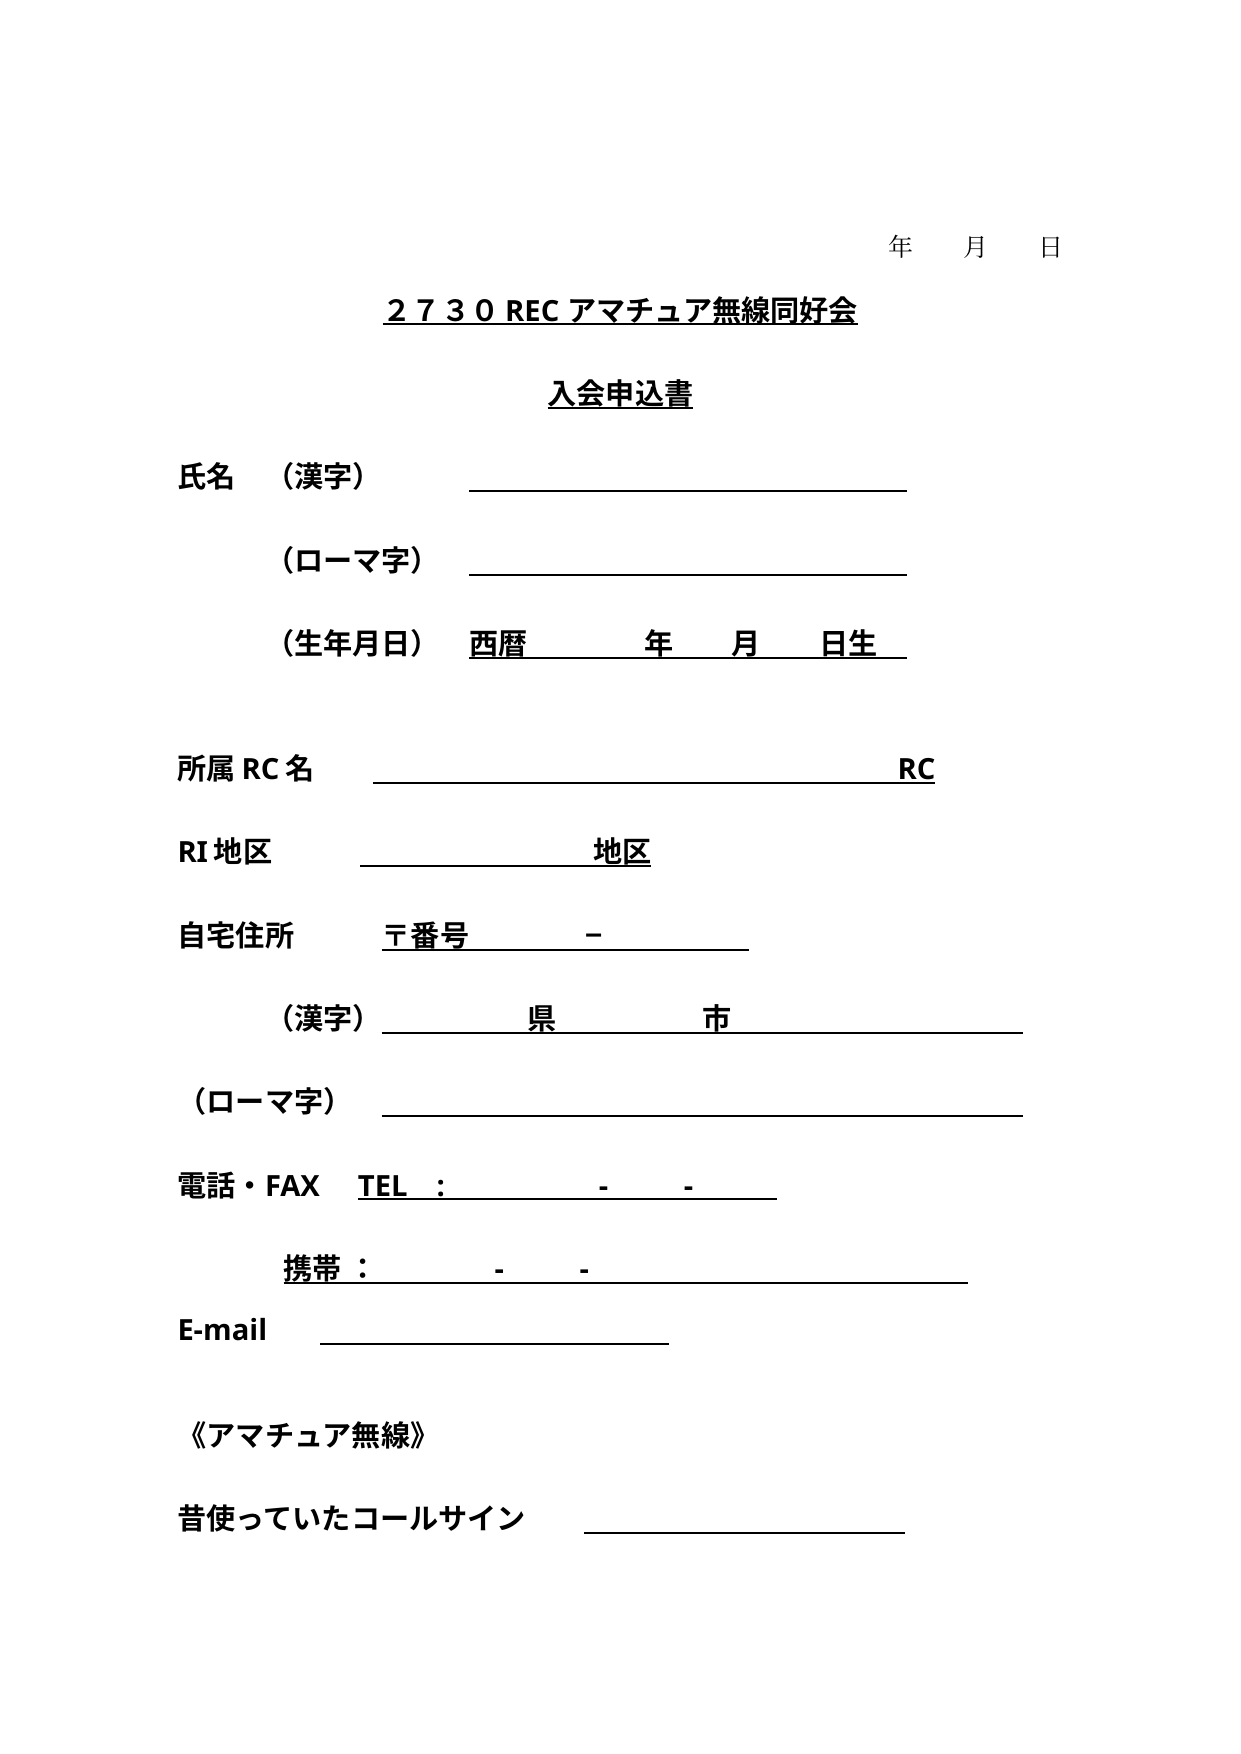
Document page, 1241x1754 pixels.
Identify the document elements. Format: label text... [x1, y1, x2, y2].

text 昔使っていたコールサイン [177, 1475, 1063, 1558]
text 自宅住所 〒番号 − [177, 892, 1063, 975]
text 《アマチュア無線》 [177, 1392, 1063, 1475]
text 携帯 ： - - [177, 1225, 1063, 1308]
text 電話・FAX TEL : - - [177, 1142, 1063, 1225]
text 氏名 （漢字） [177, 433, 1063, 517]
text （ローマ字） [177, 1058, 1063, 1142]
text 入会申込書 [177, 350, 1063, 433]
text ２７３０REC アマチュア無線同好会 [177, 267, 1063, 350]
text RI地区 地区 [177, 808, 1063, 892]
text 所属RC名 RC [177, 725, 1063, 808]
text （生年月日） 西暦 年 月 日生 [177, 600, 1063, 683]
text （漢字） 県 市 [177, 975, 1063, 1058]
text 年 月 日 [177, 225, 1063, 267]
text （ローマ字） [177, 517, 1063, 600]
text E-mail [177, 1308, 1063, 1350]
